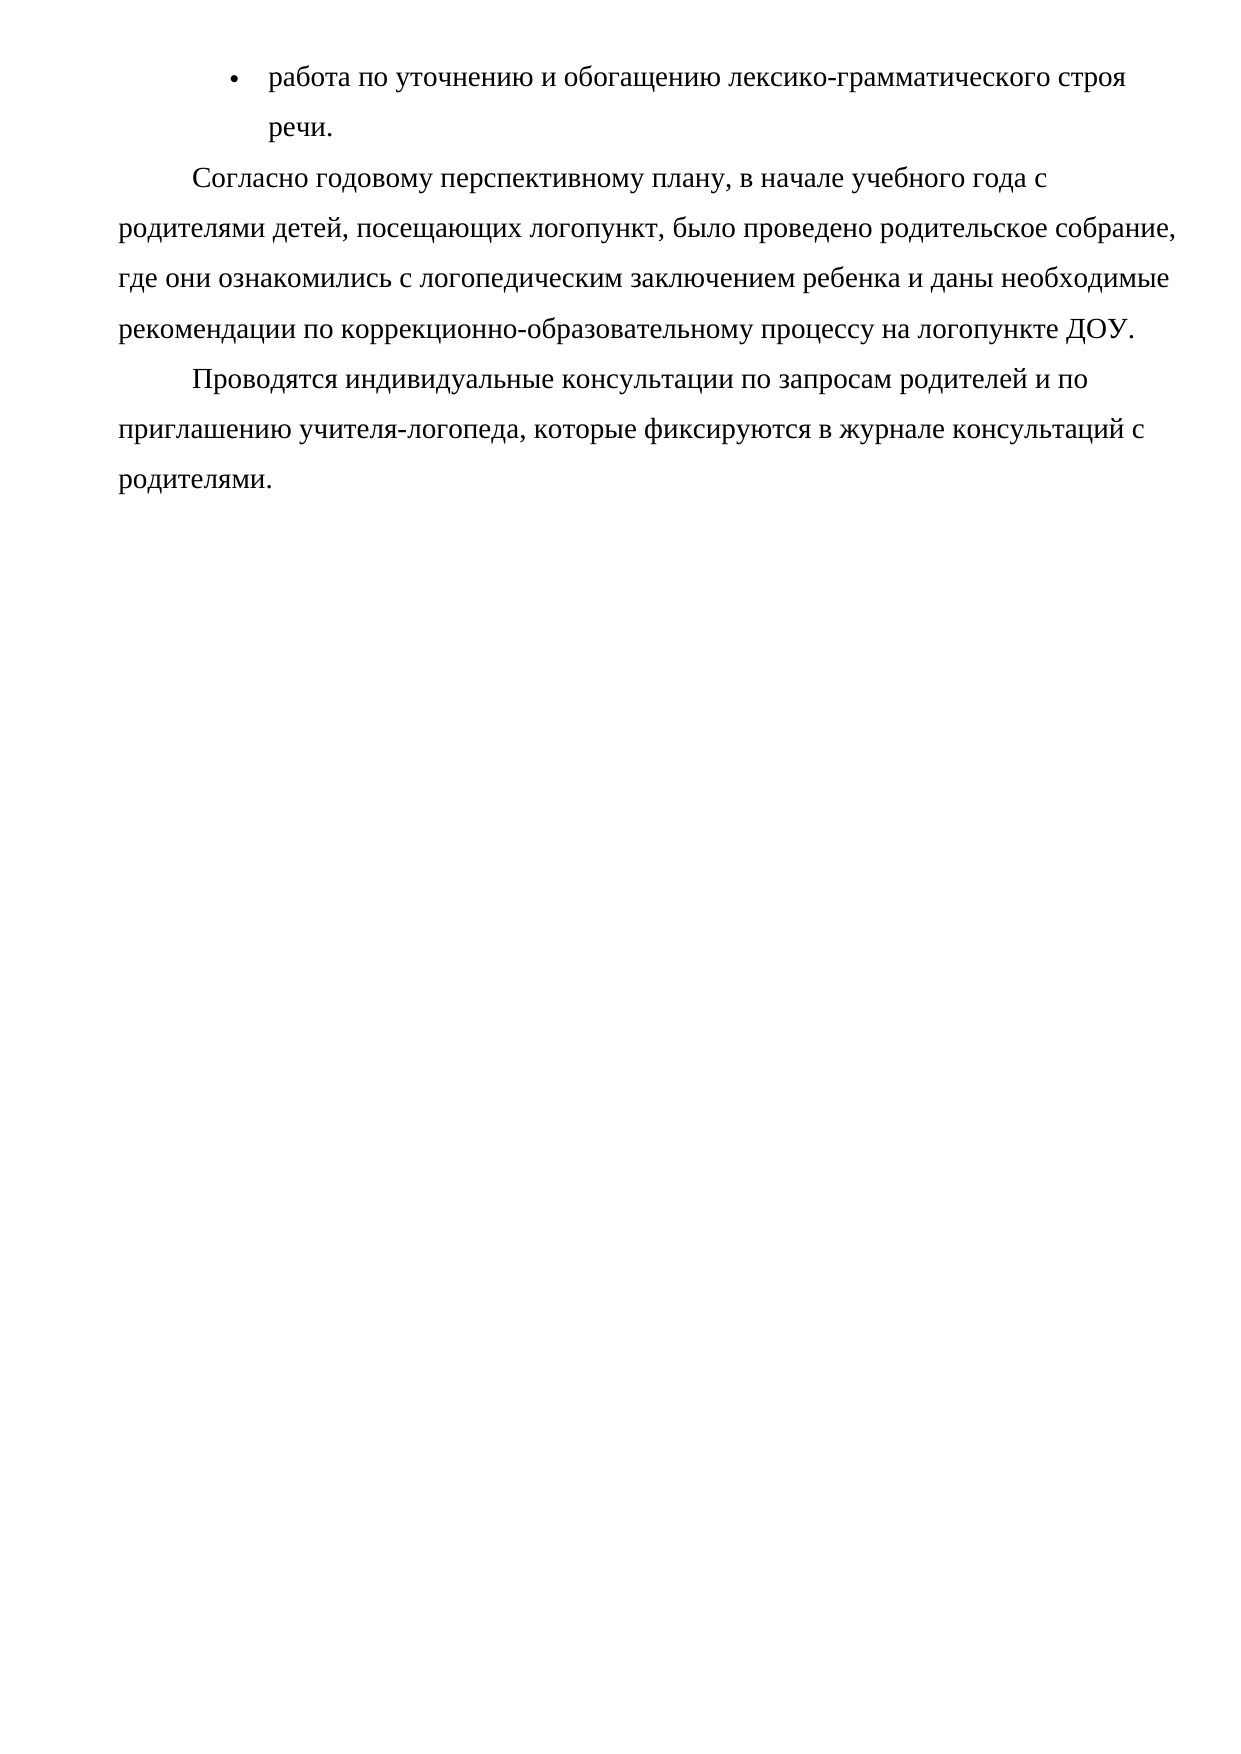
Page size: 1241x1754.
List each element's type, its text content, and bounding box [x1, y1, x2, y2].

text Проводятся индивидуальные консультации по запросам родителей и по приглашению учителя-логопеда, которые фиксируются в журнале консультаций с родителями. [118, 361, 1181, 495]
list работа по уточнению и обогащению лексико-грамматического строя речи. [231, 59, 1181, 143]
text Согласно годовому перспективному плану, в начале учебного года с родителями детей, посещающих логопункт, было проведено родительское собрание, где они ознакомились с логопедическим заключением ребенка и даны необходимые рекомендации по коррекционно-образовательному процессу на логопункте ДОУ. [118, 160, 1181, 344]
